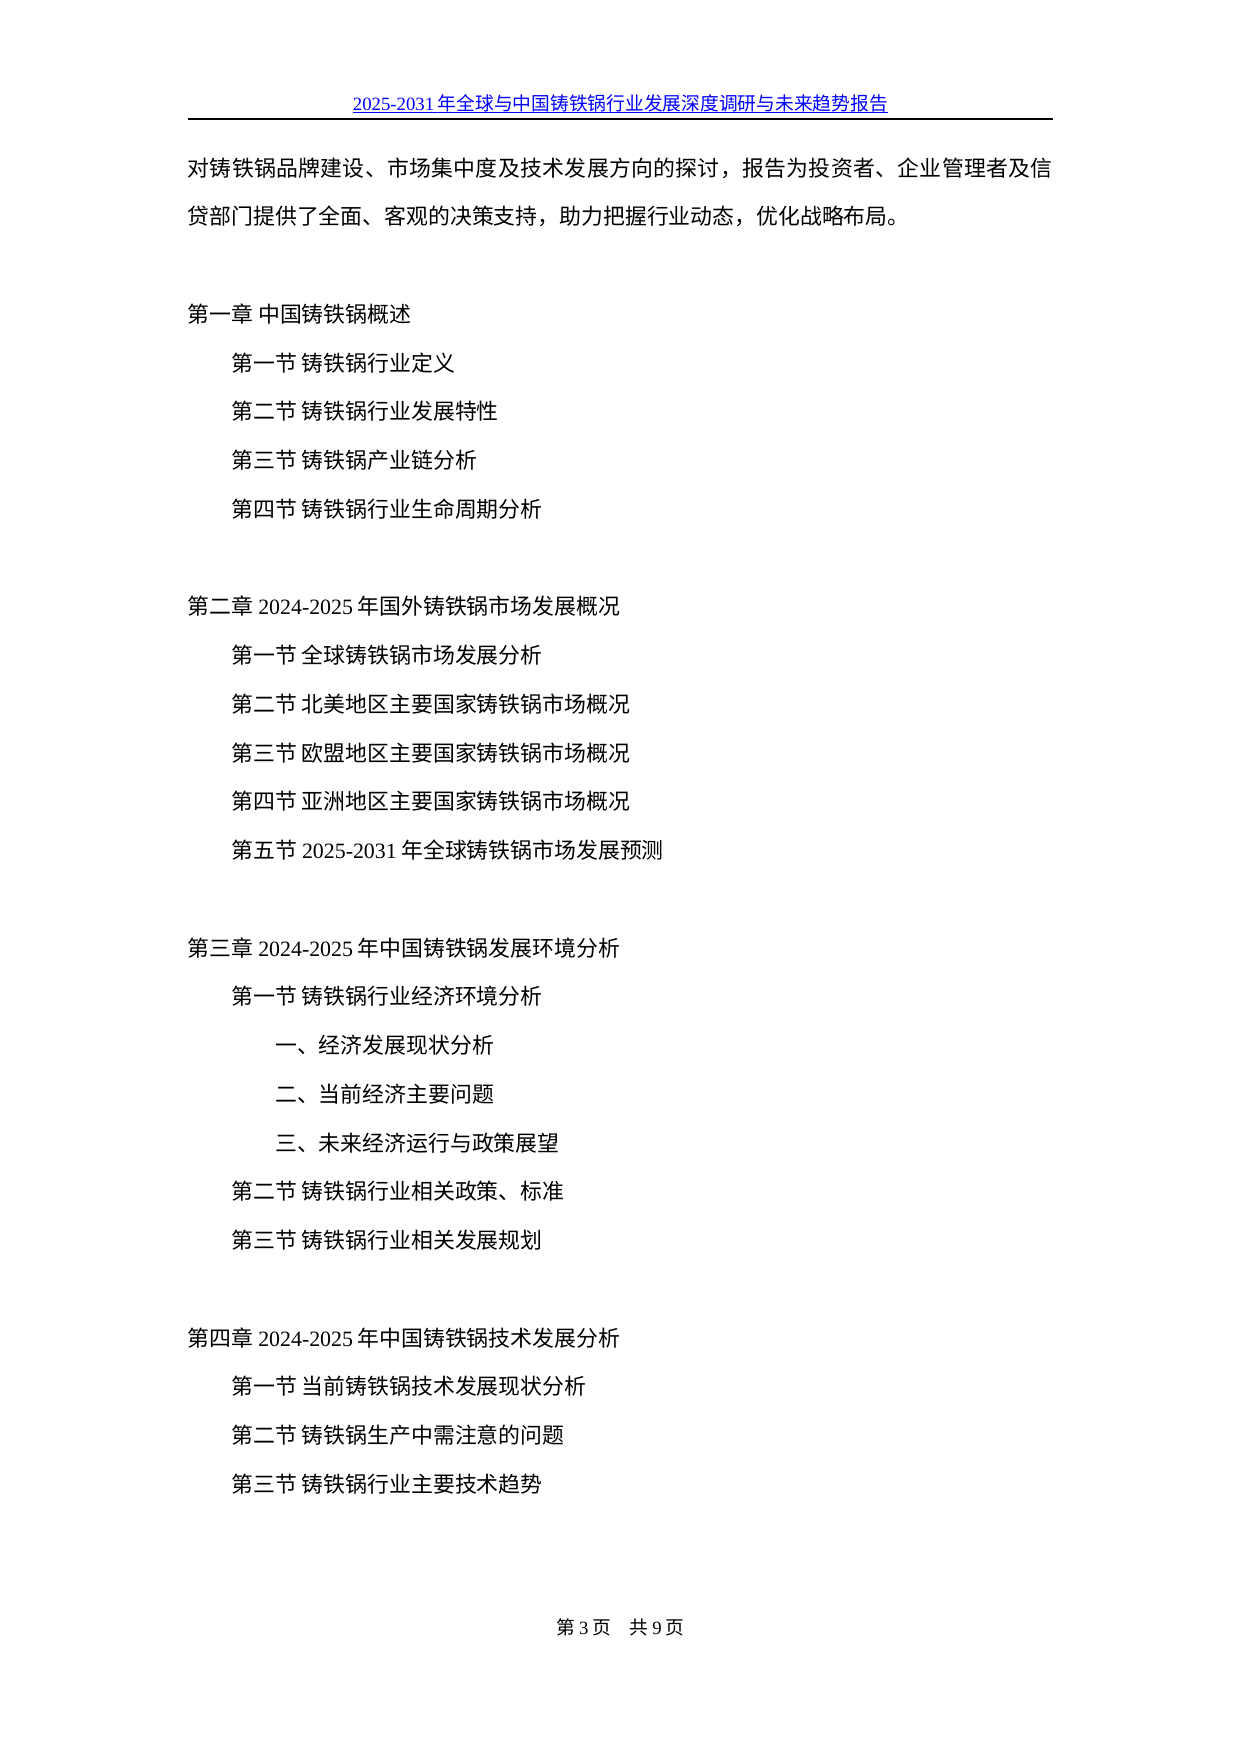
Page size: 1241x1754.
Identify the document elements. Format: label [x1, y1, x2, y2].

text [187, 150, 1053, 1499]
